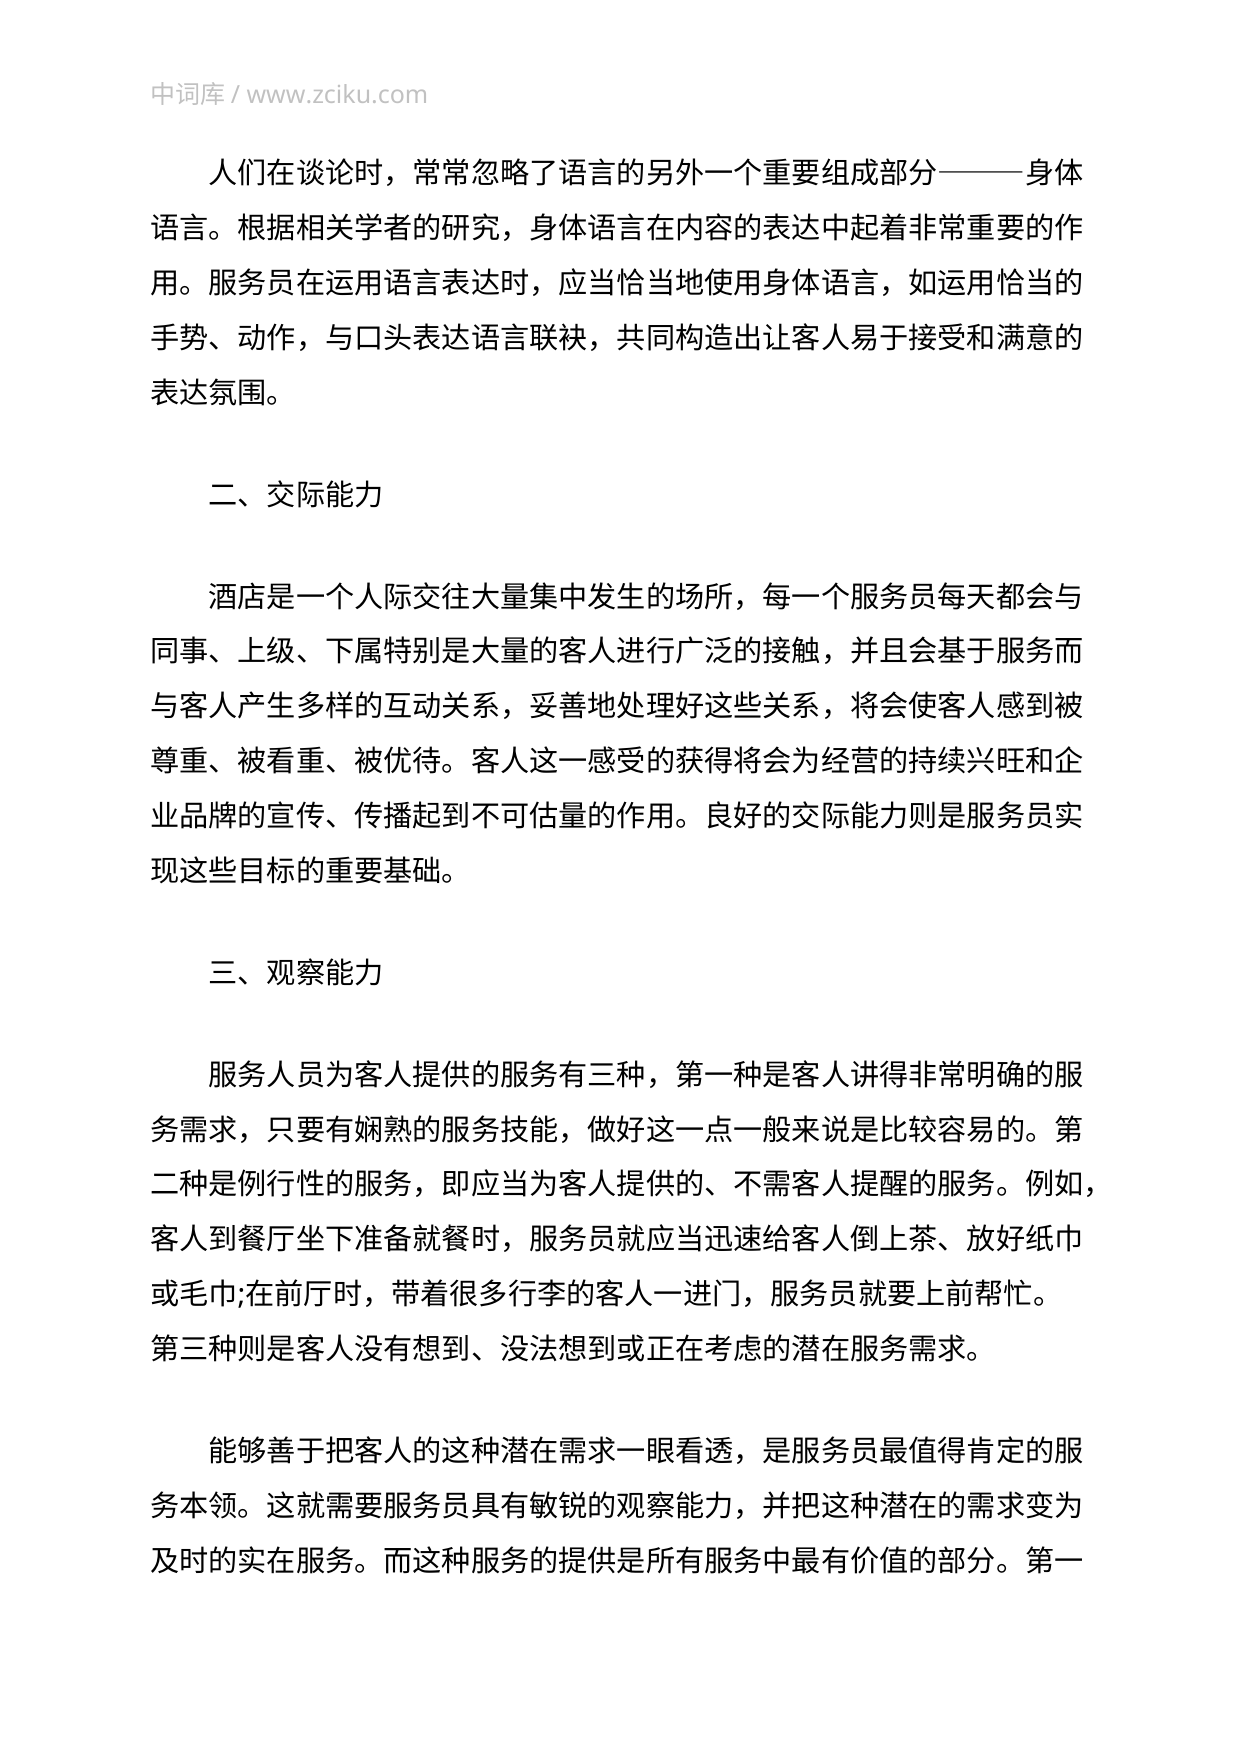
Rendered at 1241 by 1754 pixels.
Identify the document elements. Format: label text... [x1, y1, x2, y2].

text 二、交际能力 [150, 471, 1090, 514]
text 酒店是一个人际交往大量集中发生的场所，每一个服务员每天都会与同事、上级、下属特别是大量的客人进行广泛的接触，并且会基于服务而与客人产生多样的互动关系，妥善地处理好这些关系，将会使客人感到被尊重、被看重、被优待。客人这一感受的获得将会为经营的持续兴旺和企业品牌的宣传、传播起到不可估量的作用。良好的交际能力则是服务员实现这些目标的重要基础。 [150, 573, 1090, 890]
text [150, 1427, 1090, 1579]
text 服务人员为客人提供的服务有三种，第一种是客人讲得非常明确的服务需求，只要有娴熟的服务技能，做好这一点一般来说是比较容易的。第二种是例行性的服务，即应当为客人提供的、不需客人提醒的服务。例如，客人到餐厅坐下准备就餐时，服务员就应当迅速给客人倒上茶、放好纸巾或毛巾;在前厅时，带着很多行李的客人一进门，服务员就要上前帮忙。第三种则是客人没有想到、没法想到或正在考虑的潜在服务需求。 [150, 1051, 1090, 1368]
text 三、观察能力 [150, 949, 1090, 992]
text 人们在谈论时，常常忽略了语言的另外一个重要组成部分———身体语言。根据相关学者的研究，身体语言在内容的表达中起着非常重要的作用。服务员在运用语言表达时，应当恰当地使用身体语言，如运用恰当的手势、动作，与口头表达语言联袂，共同构造出让客人易于接受和满意的表达氛围。 [150, 150, 1090, 412]
